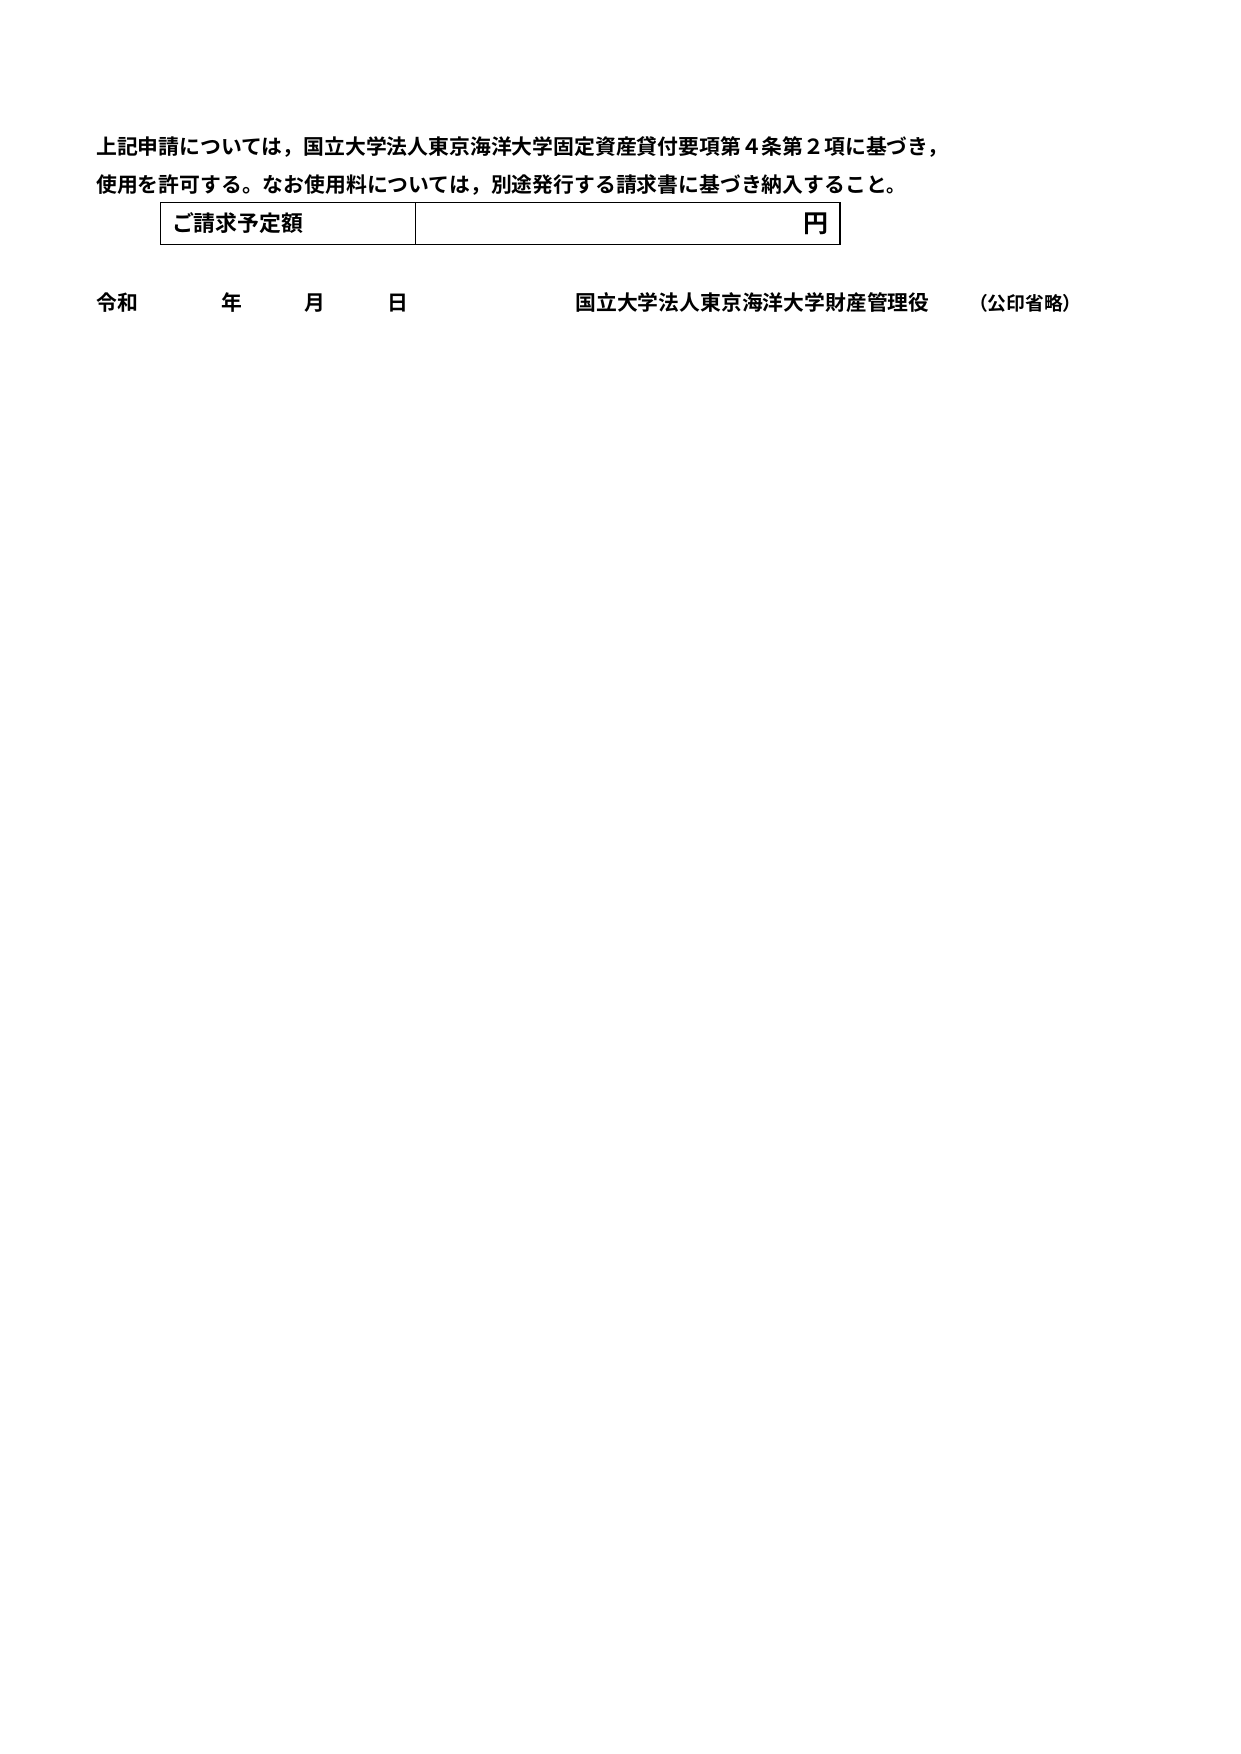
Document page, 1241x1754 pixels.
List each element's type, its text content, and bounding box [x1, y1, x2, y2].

text 令和 年 月 日 国立大学法人東京海洋大学財産管理役 （公印省略） [75, 283, 1211, 320]
table_header 円 [416, 203, 839, 244]
text 上記申請については，国立大学法人東京海洋大学固定資産貸付要項第４条第２項に基づき， [75, 127, 1211, 164]
table_header ご請求予定額 [161, 203, 415, 244]
text 使用を許可する。なお使用料については，別途発行する請求書に基づき納入すること。 [75, 164, 1211, 202]
